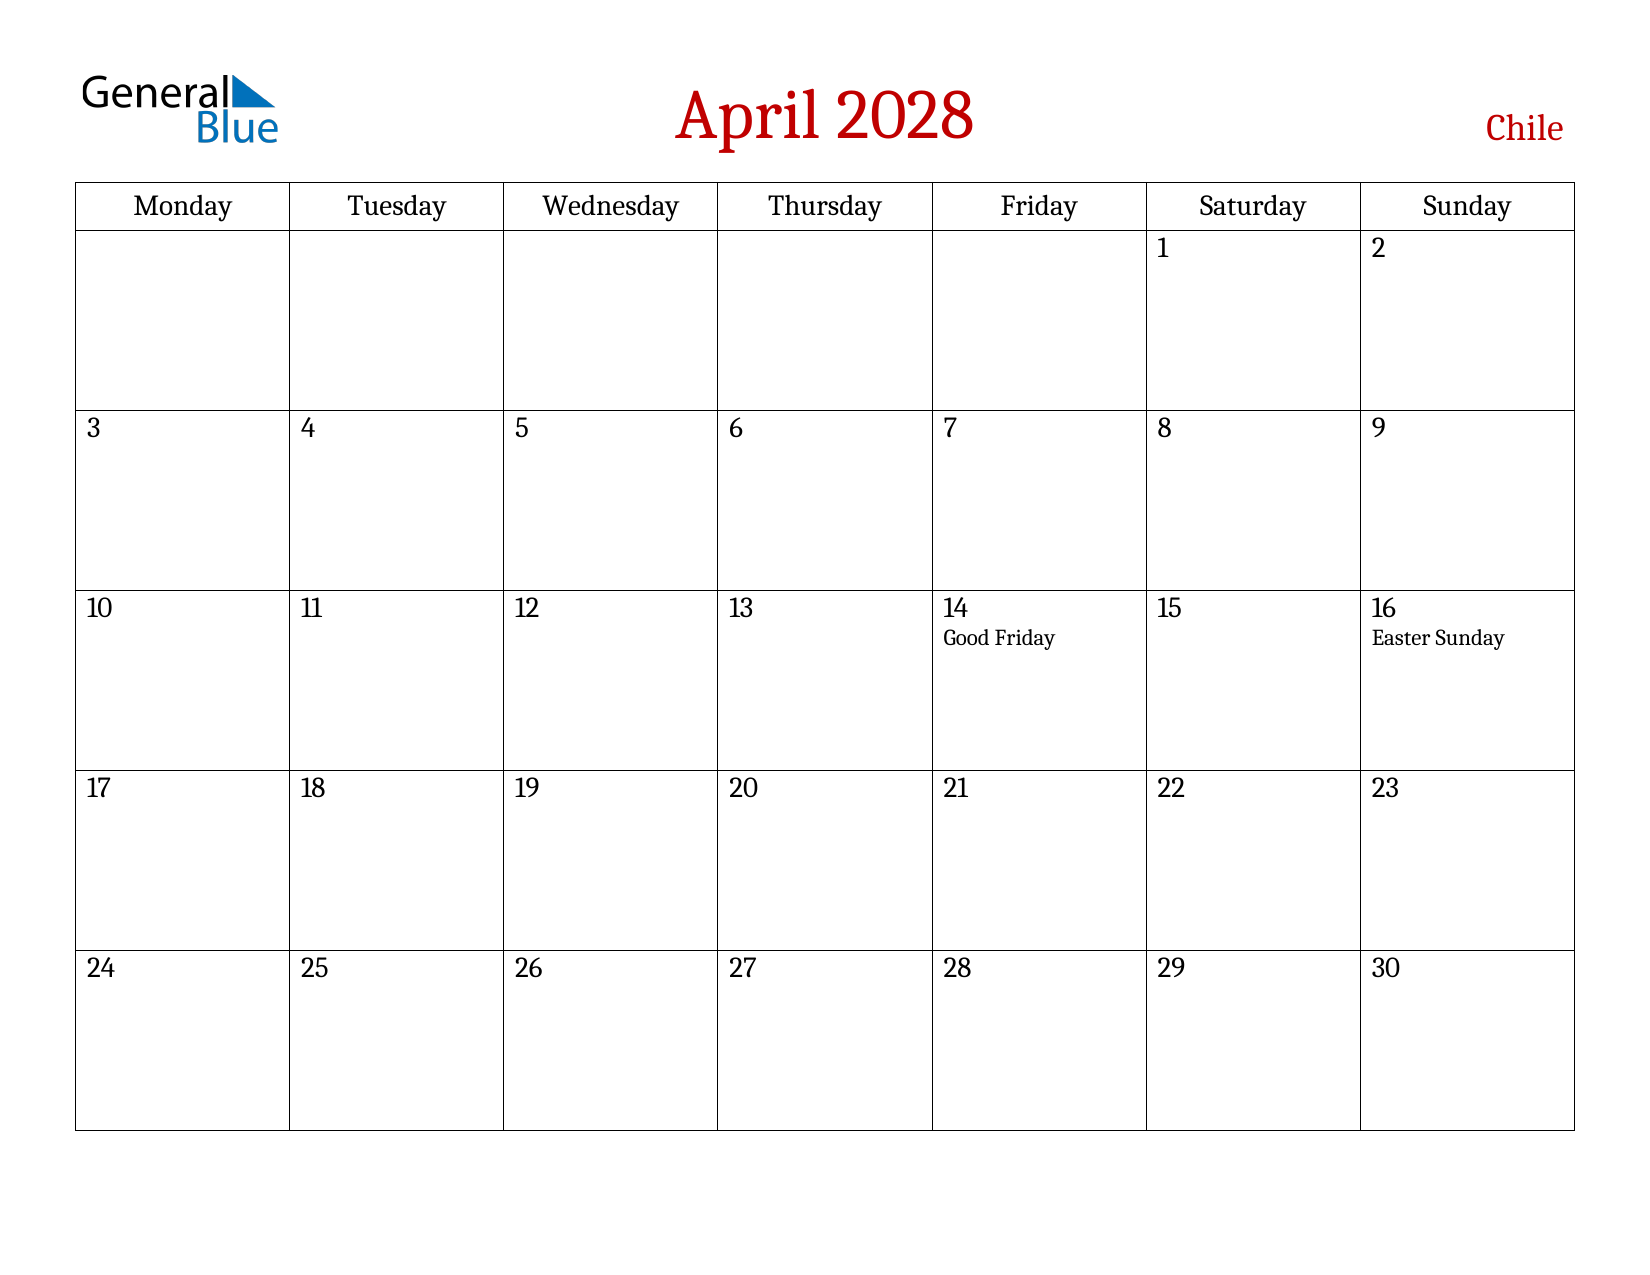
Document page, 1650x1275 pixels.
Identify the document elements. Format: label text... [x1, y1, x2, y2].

table_cell 16 [1361, 591, 1574, 625]
table_header [76, 75, 503, 182]
table_cell 7 [933, 411, 1146, 444]
table_cell 5 [504, 411, 717, 444]
table_cell [76, 265, 289, 410]
table_cell Saturday [1147, 183, 1360, 230]
table_cell [290, 265, 503, 410]
table_cell [718, 231, 932, 264]
table_cell [933, 265, 1146, 410]
table_cell [76, 625, 289, 770]
table_cell 13 [718, 591, 932, 625]
table_cell 29 [1147, 951, 1360, 985]
table_cell [76, 985, 289, 1130]
table_cell [1361, 985, 1574, 1130]
table_cell 11 [290, 591, 503, 625]
picture [82, 75, 278, 143]
table_cell [504, 805, 717, 950]
table_cell 27 [718, 951, 932, 985]
table_cell [504, 265, 717, 410]
table_header April 2028 [504, 75, 1146, 182]
table_cell Friday [933, 183, 1146, 230]
table_cell [1361, 805, 1574, 950]
table_cell 4 [290, 411, 503, 444]
table_cell Monday [76, 183, 289, 230]
table_cell 22 [1147, 771, 1360, 805]
table_cell [1147, 445, 1360, 590]
table_cell 23 [1361, 771, 1574, 805]
table_cell 8 [1147, 411, 1360, 444]
table_cell [290, 985, 503, 1130]
table_cell [1361, 265, 1574, 410]
table_cell 3 [76, 411, 289, 444]
table_cell Tuesday [290, 183, 503, 230]
table_cell [76, 445, 289, 590]
table_cell [504, 445, 717, 590]
table_cell [933, 985, 1146, 1130]
table_cell 24 [76, 951, 289, 985]
table_cell Sunday [1361, 183, 1574, 230]
table_cell [290, 805, 503, 950]
table_cell 28 [933, 951, 1146, 985]
table_cell Wednesday [504, 183, 717, 230]
table_cell [718, 625, 932, 770]
table_cell [933, 445, 1146, 590]
table_cell [76, 805, 289, 950]
table_cell [1147, 265, 1360, 410]
table_cell 21 [933, 771, 1146, 805]
table_cell [718, 445, 932, 590]
table_cell [504, 985, 717, 1130]
table_cell 14 [933, 591, 1146, 625]
table_cell 18 [290, 771, 503, 805]
table_cell 6 [718, 411, 932, 444]
table_cell 20 [718, 771, 932, 805]
table_cell 15 [1147, 591, 1360, 625]
table_cell 30 [1361, 951, 1574, 985]
table_cell [1147, 985, 1360, 1130]
table_header Chile [1146, 75, 1574, 182]
table_cell 25 [290, 951, 503, 985]
table_cell 1 [1147, 231, 1360, 264]
table_cell 17 [76, 771, 289, 805]
table_cell 12 [504, 591, 717, 625]
table_cell [290, 625, 503, 770]
table_cell [718, 805, 932, 950]
table_cell Thursday [718, 183, 932, 230]
table_cell [1147, 625, 1360, 770]
table_cell Good Friday [933, 625, 1146, 770]
table_cell [504, 625, 717, 770]
table_cell 2 [1361, 231, 1574, 264]
table_cell [1361, 445, 1574, 590]
table_cell Easter Sunday [1361, 625, 1574, 770]
table_cell [504, 231, 717, 264]
table_cell [290, 445, 503, 590]
table_cell 10 [76, 591, 289, 625]
table_cell [933, 805, 1146, 950]
table_cell [933, 231, 1146, 264]
table_cell [718, 265, 932, 410]
table_cell [290, 231, 503, 264]
table_cell [1147, 805, 1360, 950]
table_cell 26 [504, 951, 717, 985]
table_cell 9 [1361, 411, 1574, 444]
table_cell 19 [504, 771, 717, 805]
table_cell [76, 231, 289, 264]
table_cell [718, 985, 932, 1130]
